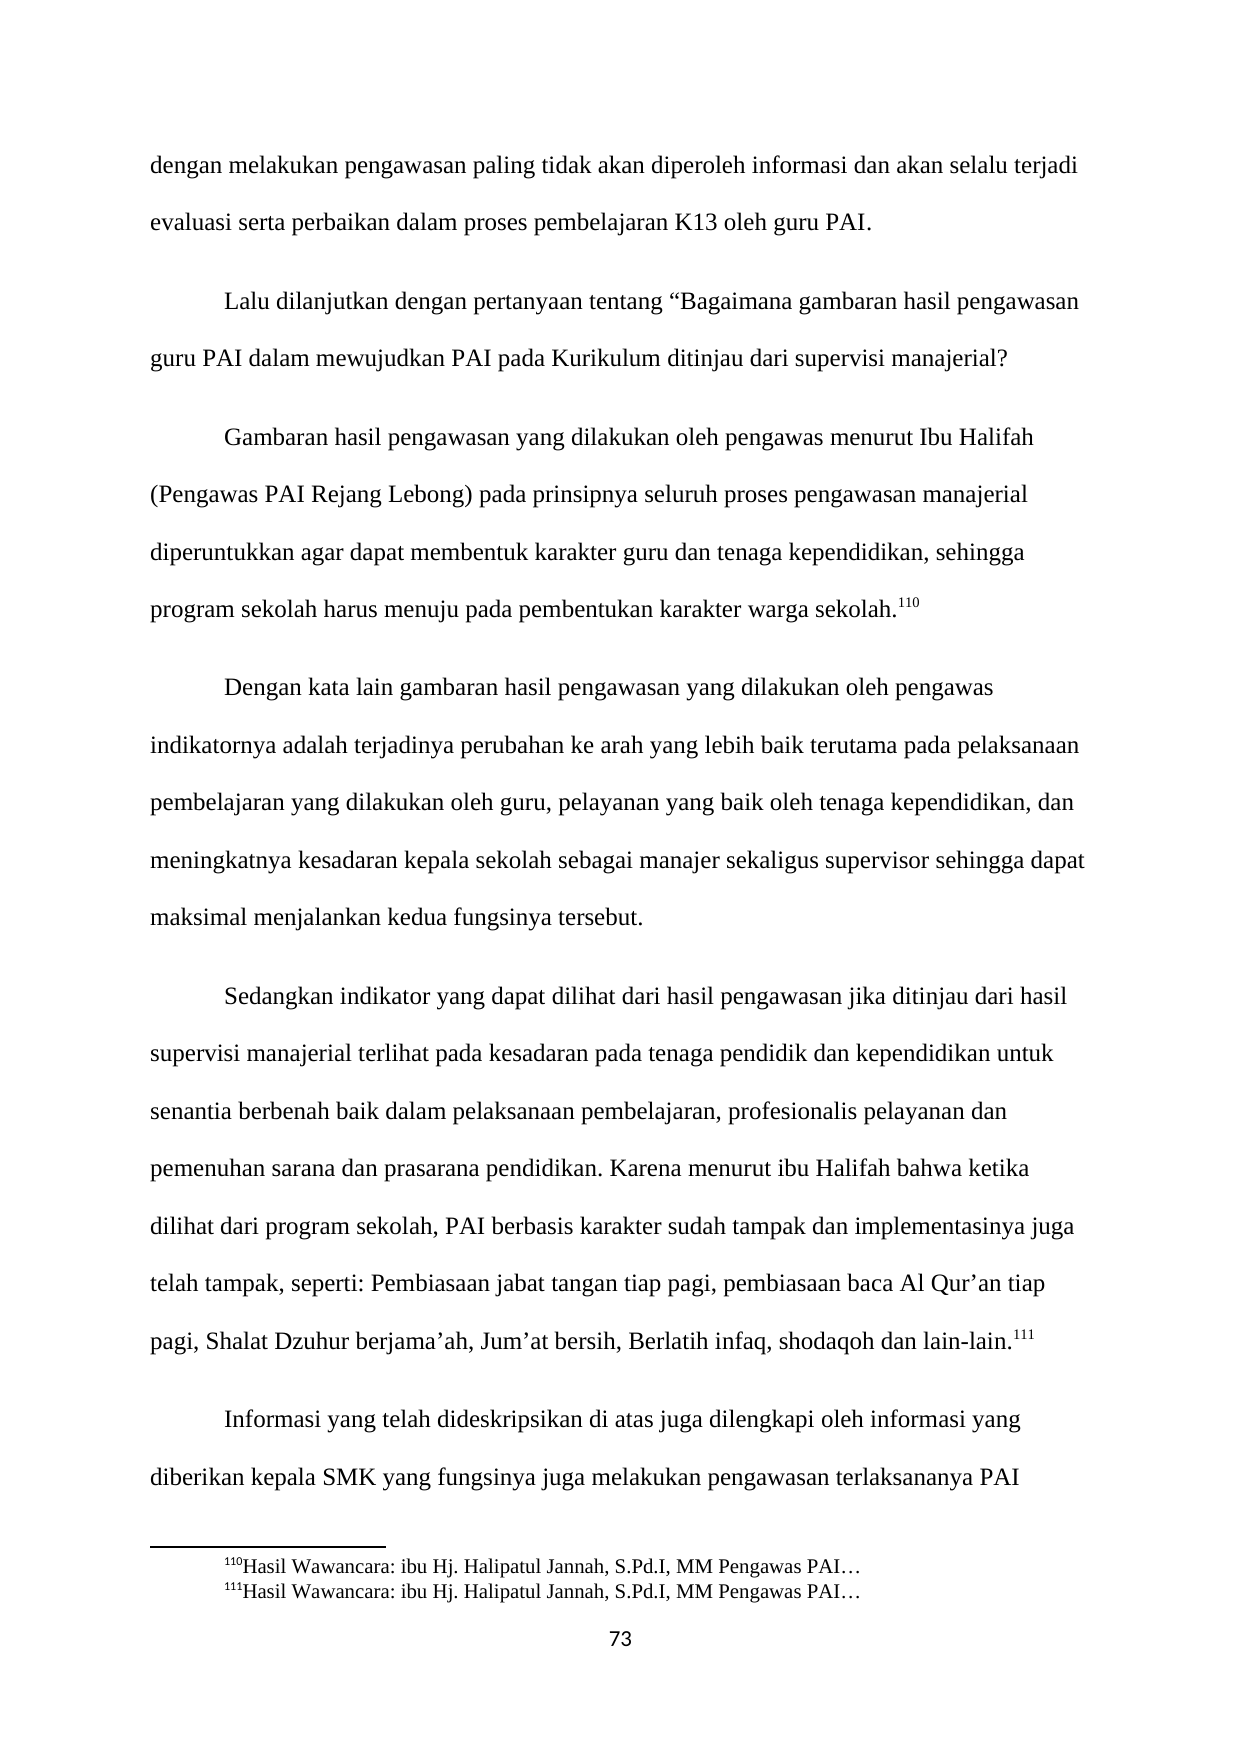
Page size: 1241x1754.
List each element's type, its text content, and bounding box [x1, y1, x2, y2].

list Sedangkan indikator yang dapat dilihat dari hasil pengawasan jika ditinjau dari hasil supervisi manajerial terlihat pada kesadaran pada tenaga pendidik dan kependidikan untuk senantia berbenah baik dalam pelaksanaan pembelajaran, profesionalis pelayanan dan pemenuhan sarana dan prasarana pendidikan. Karena menurut ibu Halifah bahwa ketika dilihat dari program sekolah, PAI berbasis karakter sudah tampak dan implementasinya juga telah tampak, seperti: Pembiasaan jabat tangan tiap pagi, pembiasaan baca Al Qur’an tiap pagi, Shalat Dzuhur berjama’ah, Jum’at bersih, Berlatih infaq, shodaqoh dan lain-lain. [150, 981, 1090, 1354]
list Lalu dilanjutkan dengan pertanyaan tentang “Bagaimana gambaran hasil pengawasan guru PAI dalam mewujudkan PAI pada Kurikulum ditinjau dari supervisi manajerial? [150, 286, 1090, 372]
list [150, 1404, 1090, 1490]
list Gambaran hasil pengawasan yang dilakukan oleh pengawas menurut Ibu Halifah (Pengawas PAI Rejang Lebong) pada prinsipnya seluruh proses pengawasan manajerial diperuntukkan agar dapat membentuk karakter guru dan tenaga kependidikan, sehingga program sekolah harus menuju pada pembentukan karakter warga sekolah. [150, 422, 1090, 623]
list Dengan kata lain gambaran hasil pengawasan yang dilakukan oleh pengawas indikatornya adalah terjadinya perubahan ke arah yang lebih baik terutama pada pelaksanaan pembelajaran yang dilakukan oleh guru, pelayanan yang baik oleh tenaga kependidikan, dan meningkatnya kesadaran kepala sekolah sebagai manajer sekaligus supervisor sehingga dapat maksimal menjalankan kedua fungsinya tersebut. [150, 672, 1090, 931]
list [150, 150, 1090, 236]
